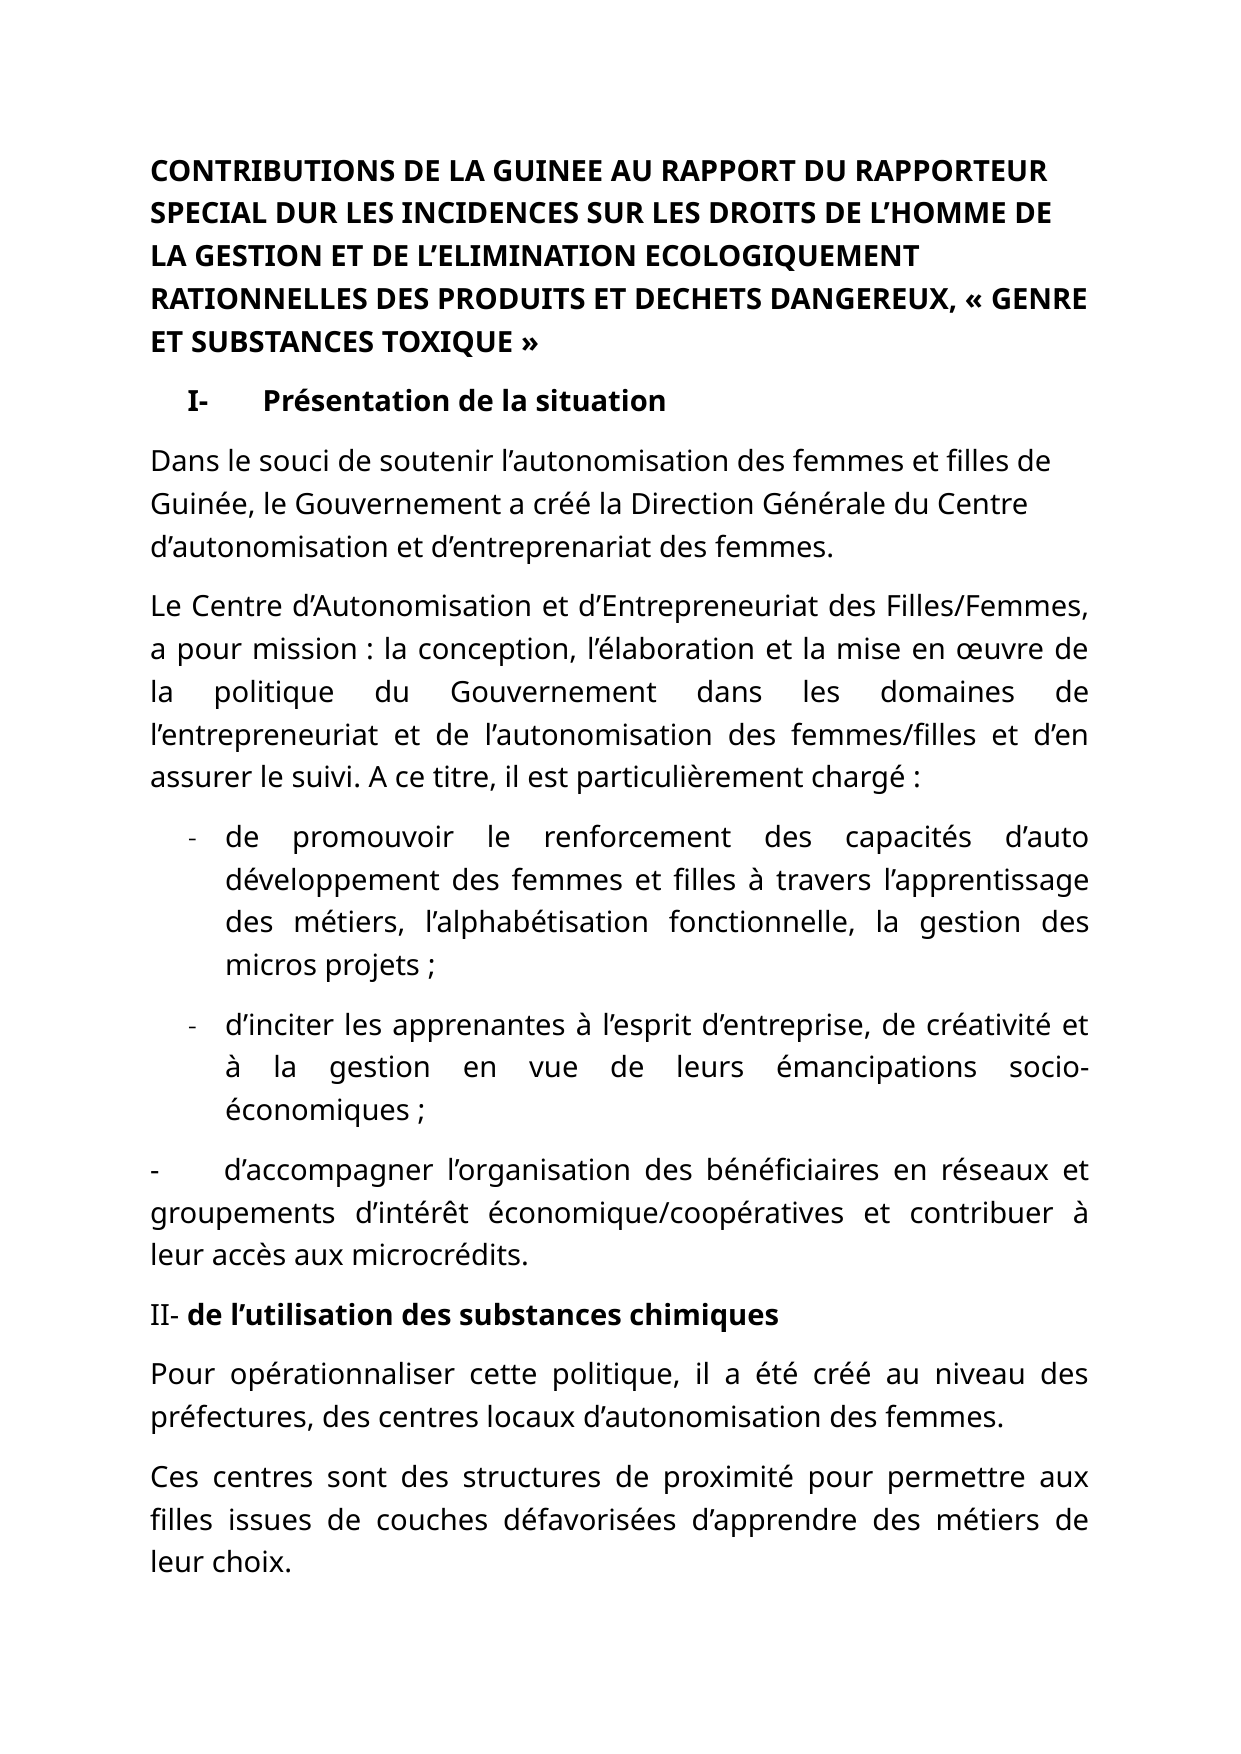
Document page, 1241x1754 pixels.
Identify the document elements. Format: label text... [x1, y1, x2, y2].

text Le Centre d’Autonomisation et d’Entrepreneuriat des Filles/Femmes, a pour mission : la conception, l’élaboration et la mise en œuvre de la politique du Gouvernement dans les domaines de l’entrepreneuriat et de l’autonomisation des femmes/filles et d’en assurer le suivi. A ce titre, il est particulièrement chargé : [150, 585, 1090, 796]
text Dans le souci de soutenir l’autonomisation des femmes et filles de Guinée, le Gouvernement a créé la Direction Générale du Centre d’autonomisation et d’entreprenariat des femmes. [150, 440, 1090, 566]
text Ces centres sont des structures de proximité pour permettre aux filles issues de couches défavorisées d’apprendre des métiers de leur choix. [150, 1456, 1090, 1581]
list Présentation de la situation [187, 381, 1090, 420]
text II- de l’utilisation des substances chimiques [150, 1294, 1090, 1334]
text - d’accompagner l’organisation des bénéficiaires en réseaux et groupements d’intérêt économique/coopératives et contribuer à leur accès aux microcrédits. [150, 1149, 1090, 1274]
text Pour opérationnaliser cette politique, il a été créé au niveau des préfectures, des centres locaux d’autonomisation des femmes. [150, 1354, 1090, 1436]
list de promouvoir le renforcement des capacités d’auto développement des femmes et filles à travers l’apprentissage des métiers, l’alphabétisation fonctionnelle, la gestion des micros projets ; [187, 816, 1090, 984]
text CONTRIBUTIONS DE LA GUINEE AU RAPPORT DU RAPPORTEUR SPECIAL DUR LES INCIDENCES SUR LES DROITS DE L’HOMME DE LA GESTION ET DE L’ELIMINATION ECOLOGIQUEMENT RATIONNELLES DES PRODUITS ET DECHETS DANGEREUX, « GENRE ET SUBSTANCES TOXIQUE » [150, 150, 1090, 361]
list d’inciter les apprenantes à l’esprit d’entreprise, de créativité et à la gestion en vue de leurs émancipations socio-économiques ; [187, 1004, 1090, 1129]
